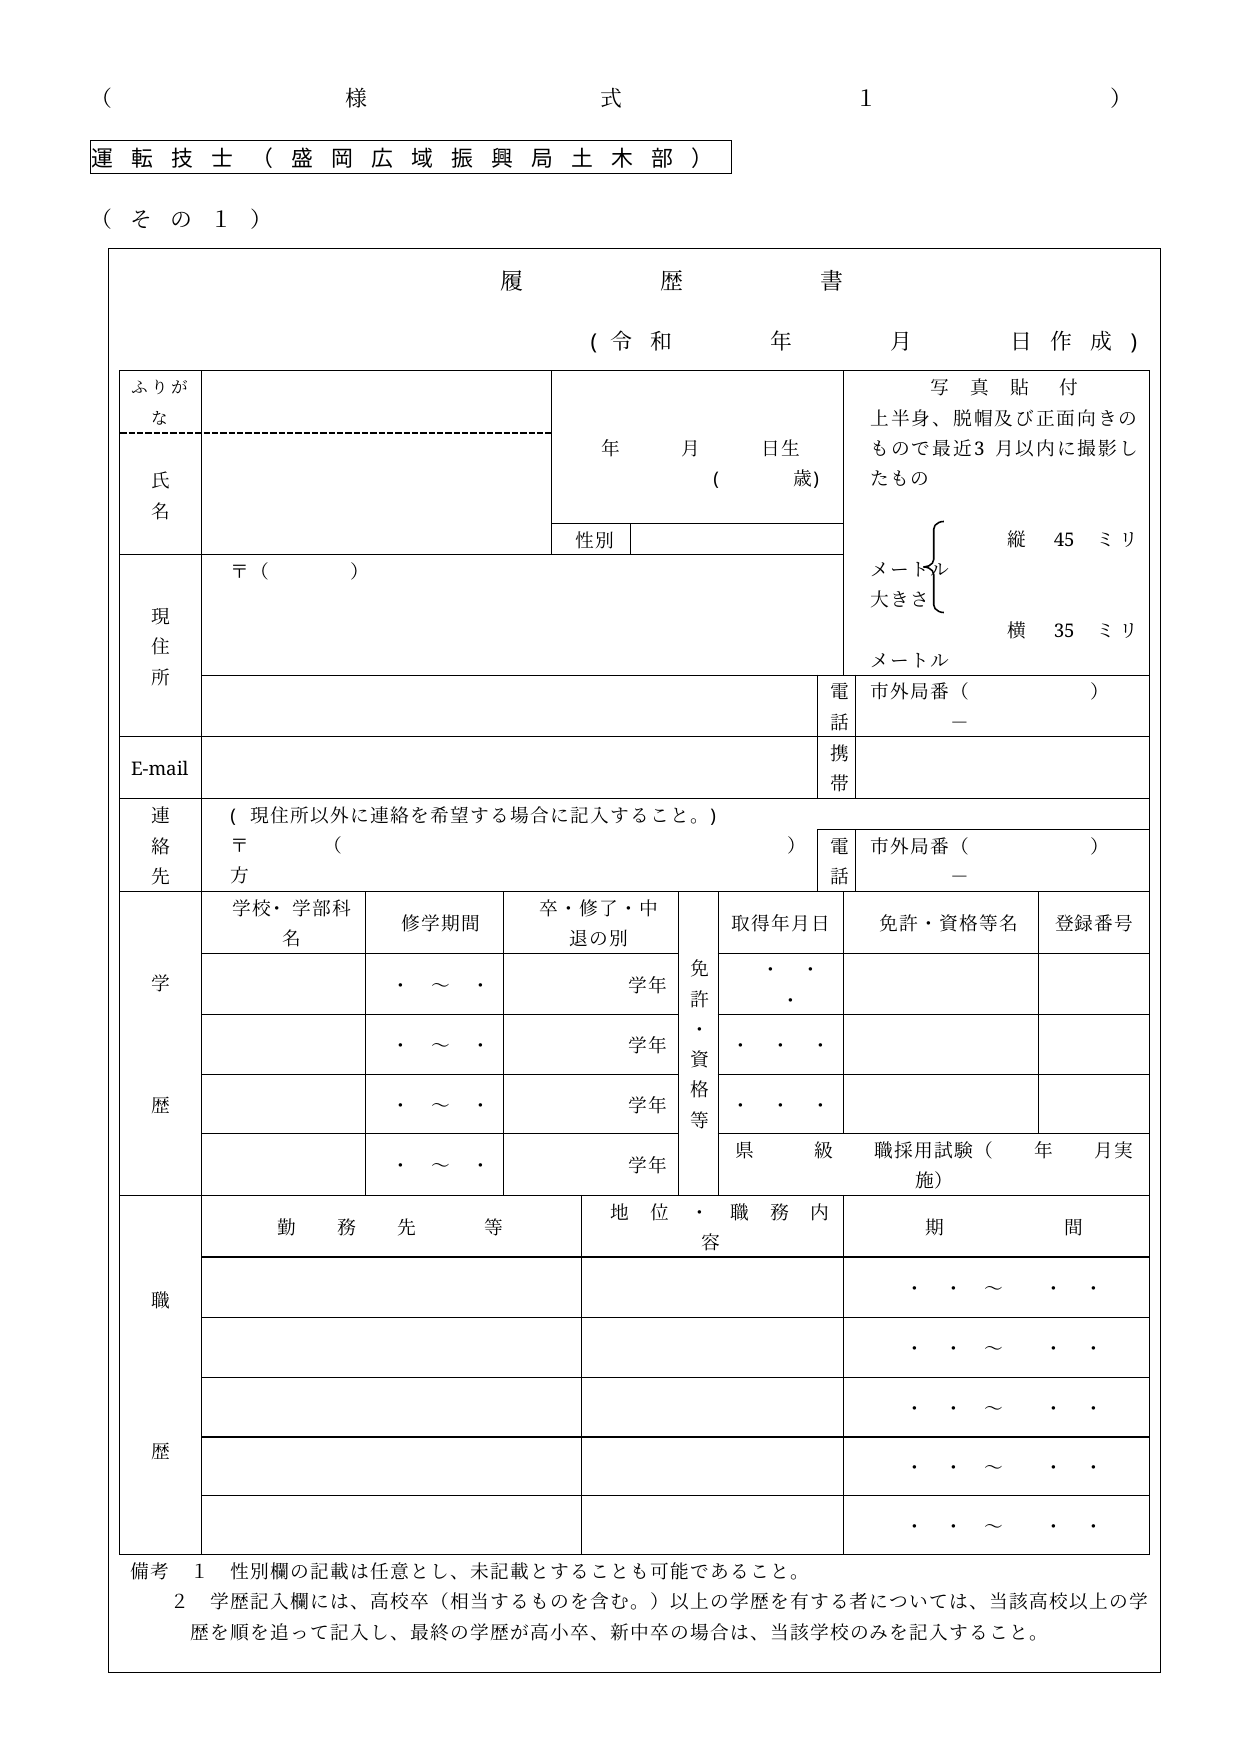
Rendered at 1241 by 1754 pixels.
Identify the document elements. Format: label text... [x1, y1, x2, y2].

text （様式１） 運転技士（盛岡広域振興局土木部） [90, 66, 1150, 187]
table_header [109, 249, 1160, 1672]
text （その１） [90, 187, 1150, 248]
